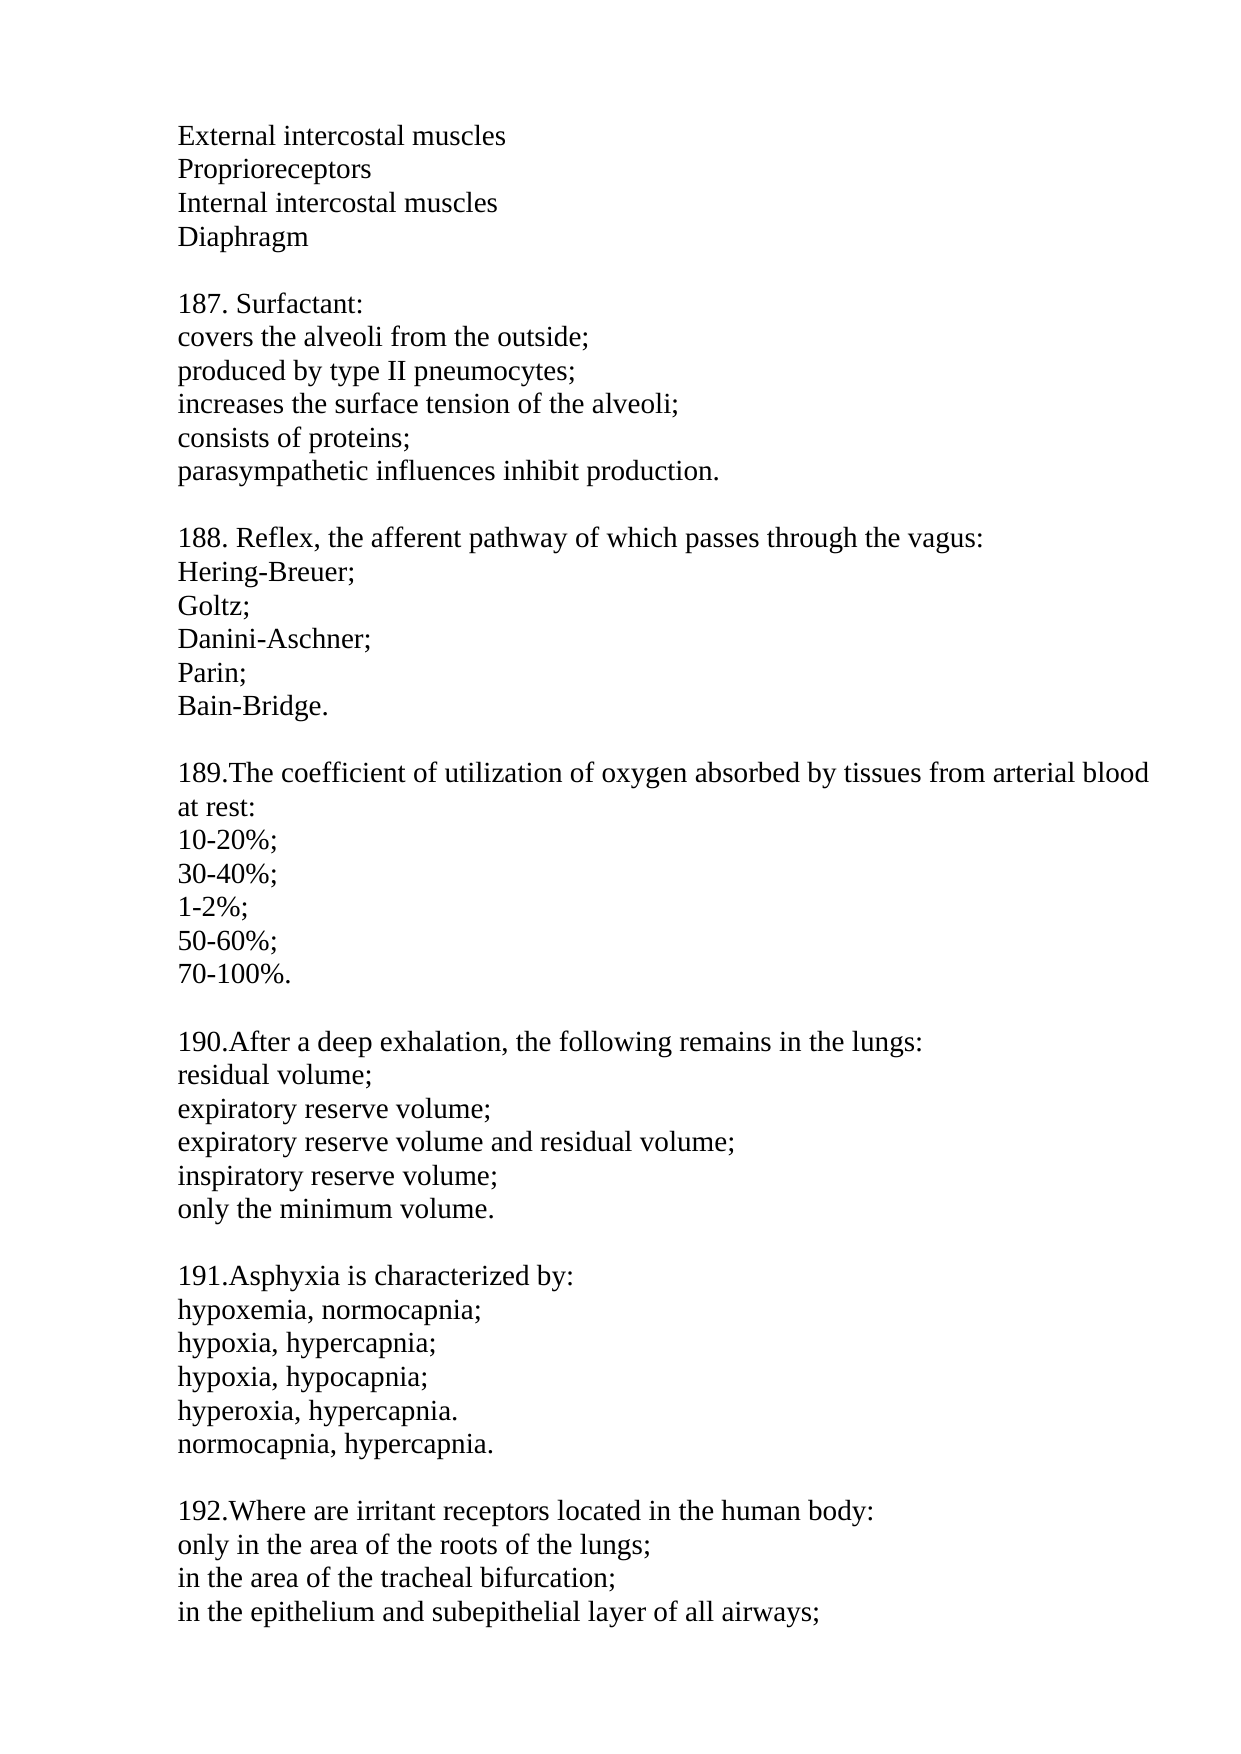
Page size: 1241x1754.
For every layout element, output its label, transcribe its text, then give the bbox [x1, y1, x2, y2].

text Hering-Breuer; [177, 554, 1152, 588]
text 70-100%. [177, 957, 1152, 990]
text covers the alveoli from the outside; [177, 319, 1152, 353]
text expiratory reserve volume; [177, 1091, 1152, 1124]
text Proprioreceptors [177, 152, 1152, 185]
text consists of proteins; [177, 420, 1152, 453]
text increases the surface tension of the alveoli; [177, 386, 1152, 420]
text parasympathetic influences inhibit production. [177, 453, 1152, 487]
text 189.The coefficient of utilization of oxygen absorbed by tissues from arterial blood at rest: [177, 755, 1152, 822]
text in the area of ​​the tracheal bifurcation; [177, 1560, 1152, 1594]
text External intercostal muscles [177, 118, 1152, 152]
text 190.After a deep exhalation, the following remains in the lungs: [177, 1024, 1152, 1057]
text produced by type II pneumocytes; [177, 353, 1152, 386]
text expiratory reserve volume and residual volume; [177, 1124, 1152, 1158]
text Danini-Aschner; [177, 621, 1152, 655]
text only the minimum volume. [177, 1191, 1152, 1225]
text Diaphragm [177, 219, 1152, 252]
text hypoxia, hypocapnia; [177, 1359, 1152, 1393]
text 192.Where are irritant receptors located in the human body: [177, 1493, 1152, 1527]
text hyperoxia, hypercapnia. [177, 1393, 1152, 1426]
text only in the area of ​​the roots of the lungs; [177, 1527, 1152, 1560]
text hypoxemia, normocapnia; [177, 1292, 1152, 1326]
text 10-20%; [177, 822, 1152, 856]
text 50-60%; [177, 923, 1152, 957]
text Bain-Bridge. [177, 688, 1152, 722]
text 187. Surfactant: [177, 286, 1152, 319]
text hypoxia, hypercapnia; [177, 1326, 1152, 1359]
text 30-40%; [177, 856, 1152, 889]
text Goltz; [177, 588, 1152, 621]
text Internal intercostal muscles [177, 185, 1152, 219]
text Parin; [177, 655, 1152, 688]
text in the epithelium and subepithelial layer of all airways; [177, 1594, 1152, 1627]
text 191.Asphyxia is characterized by: [177, 1258, 1152, 1292]
text residual volume; [177, 1057, 1152, 1091]
text normocapnia, hypercapnia. [177, 1426, 1152, 1460]
text inspiratory reserve volume; [177, 1158, 1152, 1191]
text 1-2%; [177, 889, 1152, 923]
text 188. Reflex, the afferent pathway of which passes through the vagus: [177, 521, 1152, 554]
